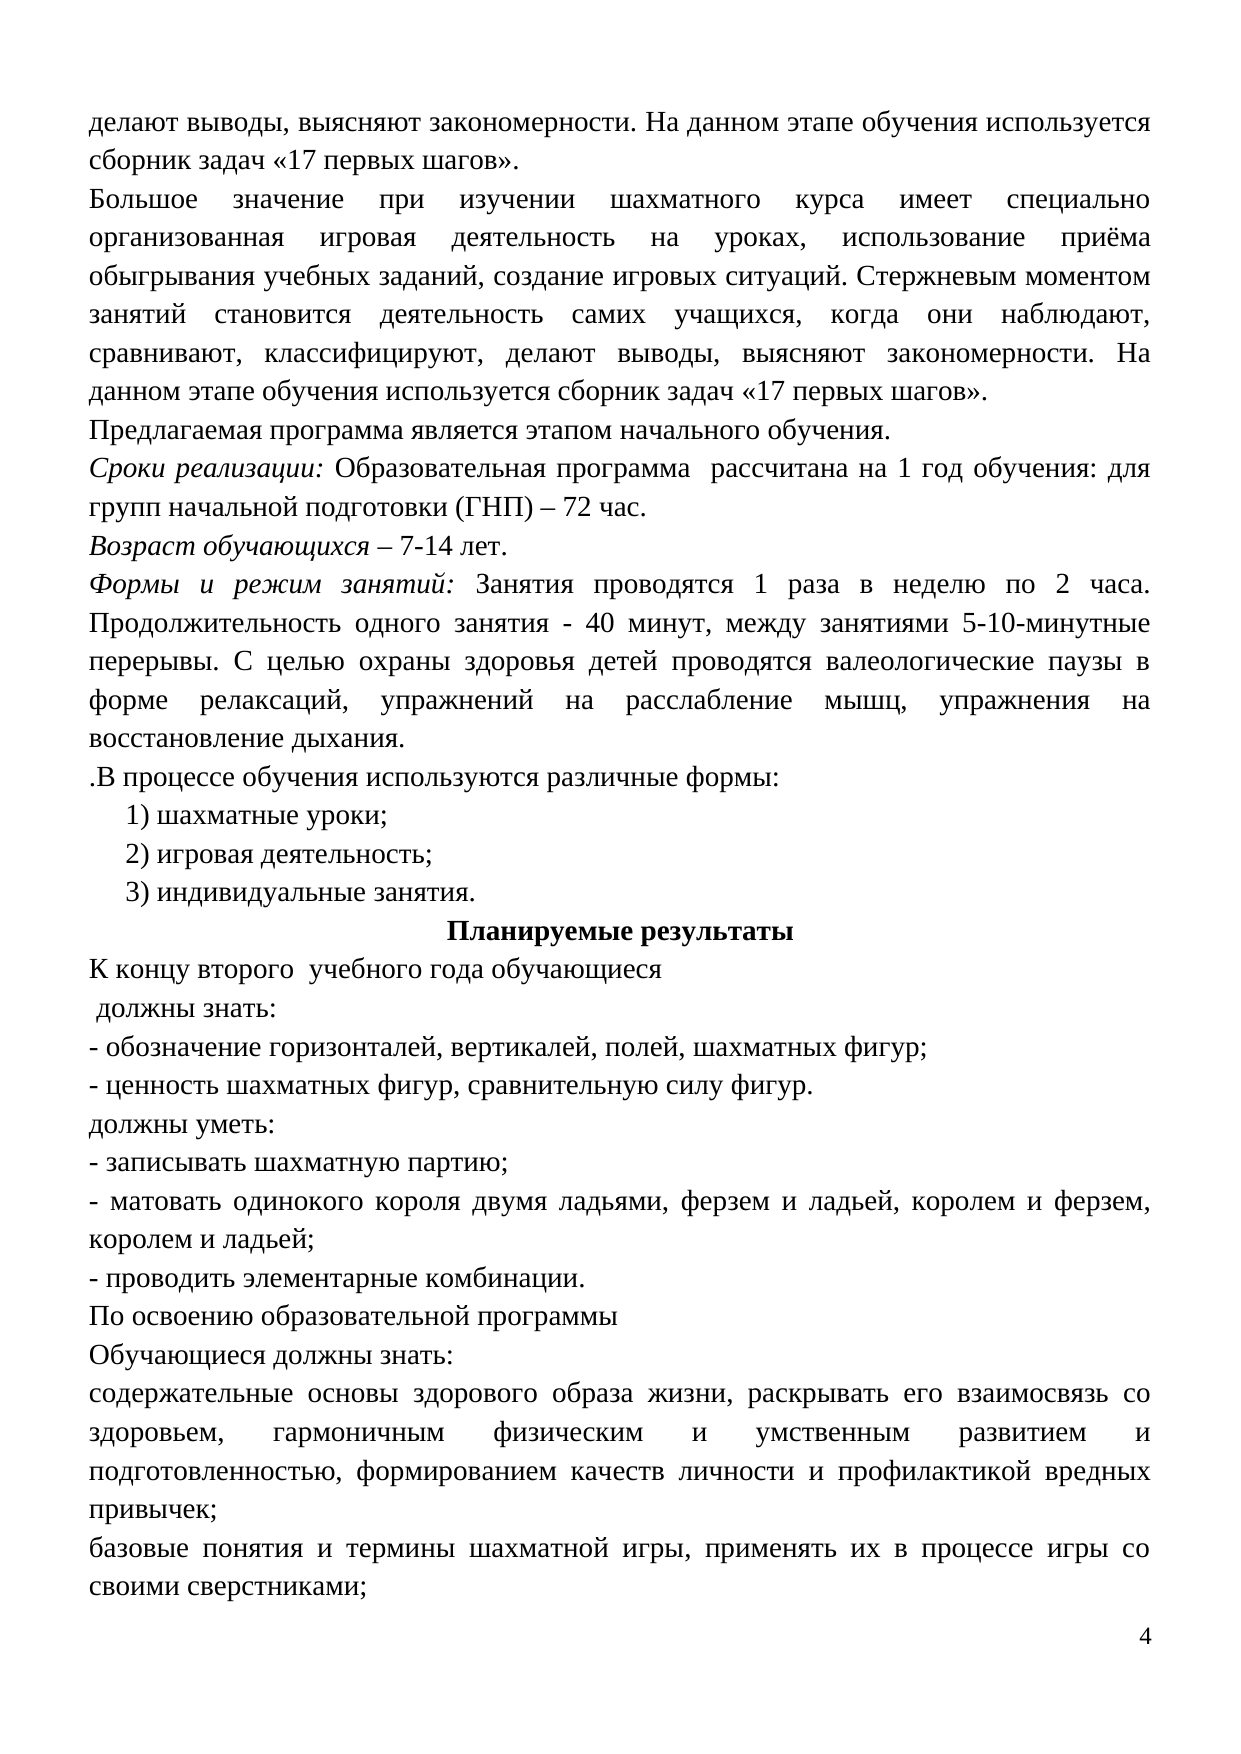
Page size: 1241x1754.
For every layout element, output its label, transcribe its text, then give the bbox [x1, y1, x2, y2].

text - обозначение горизонталей, вертикалей, полей, шахматных фигур; [89, 1029, 1152, 1062]
text базовые понятия и термины шахматной игры, применять их в процессе игры со своими сверстниками; [89, 1530, 1152, 1602]
text 1) шахматные уроки; [89, 797, 1152, 831]
text - ценность шахматных фигур, сравнительную силу фигур. [89, 1067, 1152, 1101]
text должны знать: [89, 990, 1152, 1024]
text Формы и режим занятий: Занятия проводятся 1 раза в неделю по 2 часа. Продолжительность одного занятия - 40 минут, между занятиями 5-10-минутные перерывы. С целью охраны здоровья детей проводятся валеологические паузы в форме релаксаций, упражнений на расслабление мышц, упражнения на восстановление дыхания. [89, 566, 1152, 754]
text 2) игровая деятельность; [89, 836, 1152, 869]
text К концу второго учебного года обучающиеся [89, 952, 1152, 985]
text Планируемые результаты [89, 913, 1152, 947]
text - матовать одинокого короля двумя ладьями, ферзем и ладьей, королем и ферзем, королем и ладьей; [89, 1183, 1152, 1255]
text По освоению образовательной программы [89, 1298, 1152, 1332]
text - проводить элементарные комбинации. [89, 1260, 1152, 1293]
text содержательные основы здорового образа жизни, раскрывать его взаимосвязь со здоровьем, гармоничным физическим и умственным развитием и подготовленностью, формированием качеств личности и профилактикой вредных привычек; [89, 1376, 1152, 1525]
text Сроки реализации: Образовательная программа рассчитана на 1 год обучения: для групп начальной подготовки (ГНП) – 72 час. [89, 451, 1152, 523]
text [89, 104, 1152, 176]
text 3) индивидуальные занятия. [89, 874, 1152, 908]
text Возраст обучающихся – 7-14 лет. [89, 528, 1152, 561]
text - записывать шахматную партию; [89, 1144, 1152, 1178]
text Обучающиеся должны знать: [89, 1337, 1152, 1371]
text Большое значение при изучении шахматного курса имеет специально организованная игровая деятельность на уроках, использование приёма обыгрывания учебных заданий, создание игровых ситуаций. Стержневым моментом занятий становится деятельность самих учащихся, когда они наблюдают, сравнивают, классифицируют, делают выводы, выясняют закономерности. На данном этапе обучения используется сборник задач «17 первых шагов». [89, 181, 1152, 407]
text .В процессе обучения используются различные формы: [89, 759, 1152, 792]
text должны уметь: [89, 1106, 1152, 1139]
text Предлагаемая программа является этапом начального обучения. [89, 412, 1152, 446]
